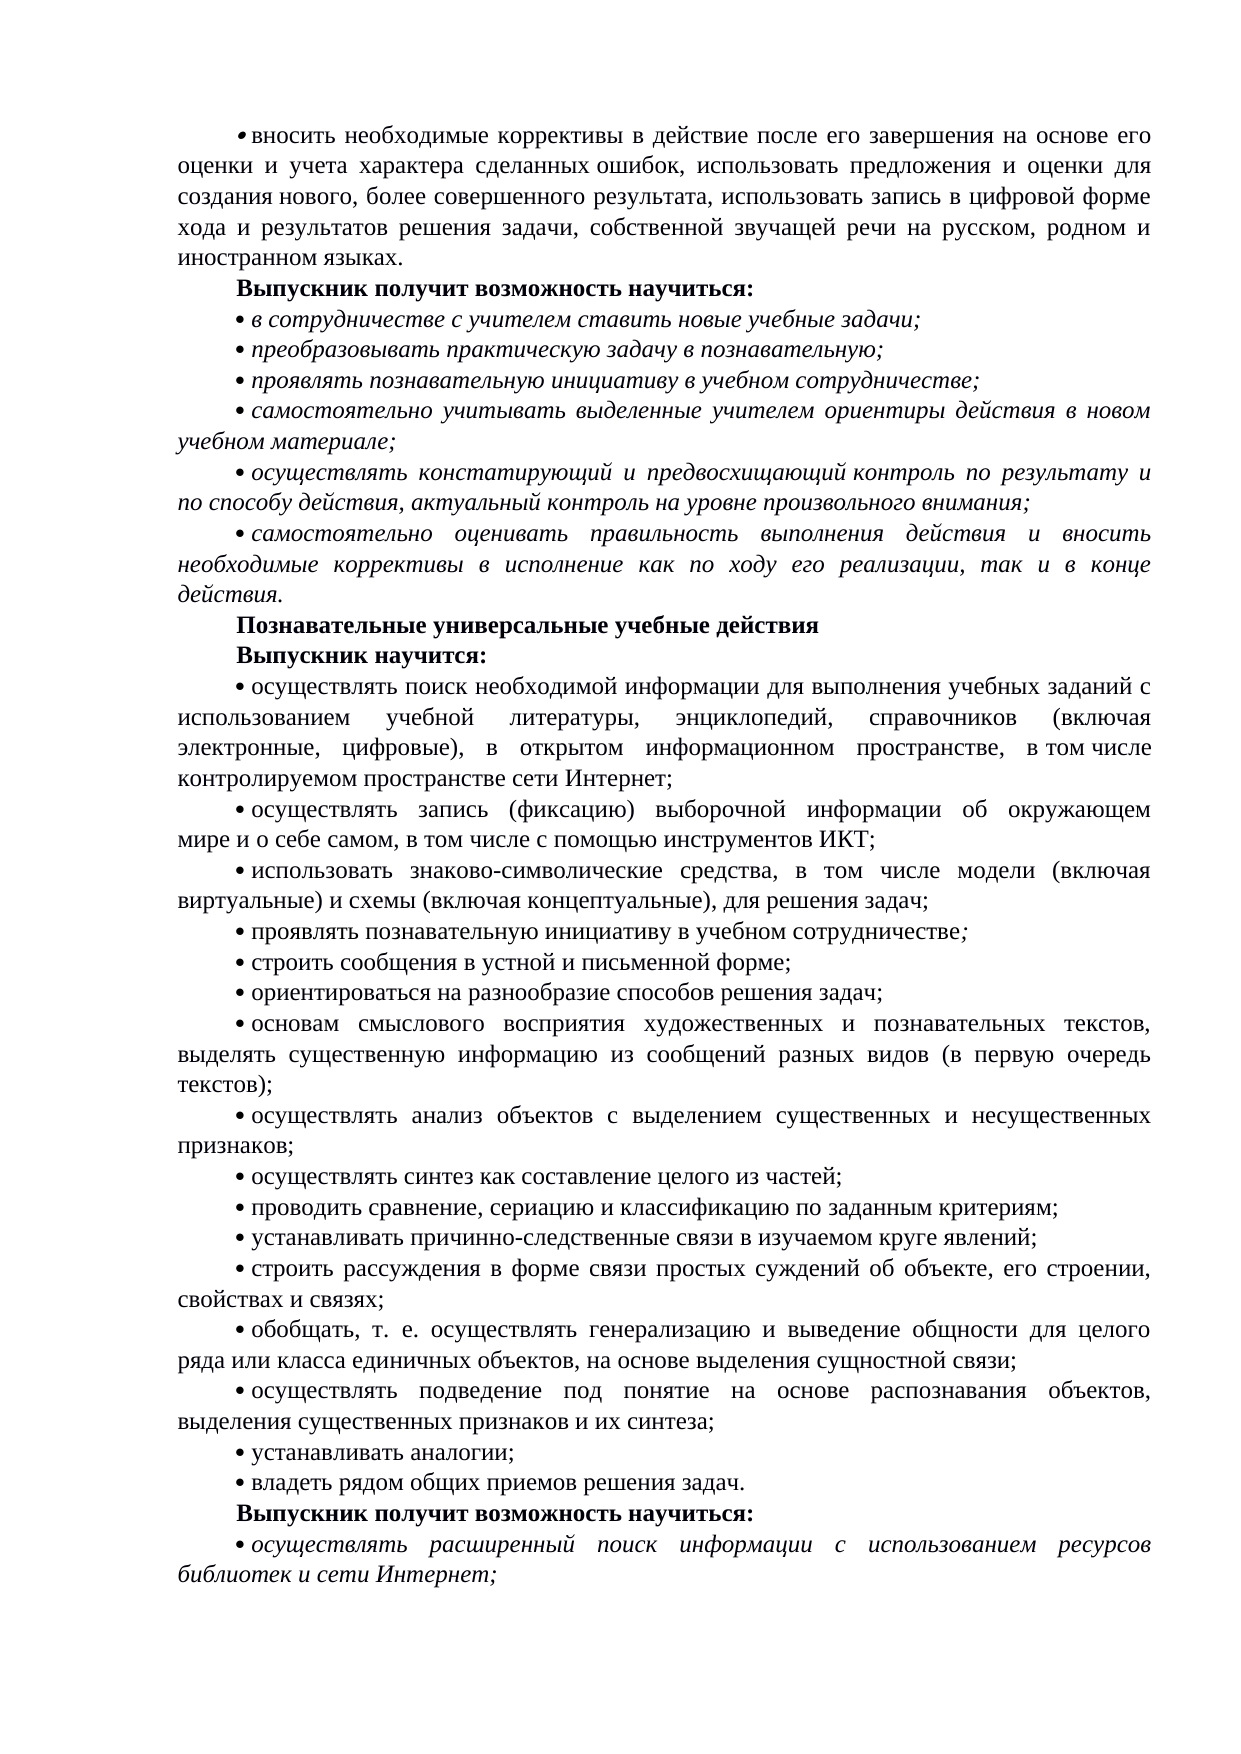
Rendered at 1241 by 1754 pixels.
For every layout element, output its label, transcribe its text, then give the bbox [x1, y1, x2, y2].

list проявлять познавательную инициативу в учебном сотрудничестве; [177, 914, 1152, 945]
list осуществлять поиск необходимой информации для выполнения учебных заданий с использованием учебной литературы, энциклопедий, справочников (включая электронные, цифровые), в открытом информационном пространстве, в том числе контролируемом пространстве сети Интернет; [177, 669, 1152, 792]
list владеть рядом общих приемов решения задач. [177, 1466, 1152, 1496]
list осуществлять синтез как составление целого из частей; [177, 1159, 1152, 1190]
list осуществлять запись (фиксацию) выборочной информации об окружающем мире и о себе самом, в том числе с помощью инструментов ИКТ; [177, 792, 1152, 853]
list устанавливать причинно-следственные связи в изучаемом круге явлений; [177, 1221, 1152, 1251]
list самостоятельно учитывать выделенные учителем ориентиры действия в новом учебном материале; [177, 394, 1152, 455]
list строить сообщения в устной и письменной форме; [177, 945, 1152, 976]
list самостоятельно оценивать правильность выполнения действия и вносить необходимые коррективы в исполнение как по ходу его реализации, так и в конце действия. [177, 516, 1152, 608]
list проявлять познавательную инициативу в учебном сотрудничестве; [177, 363, 1152, 394]
list преобразовывать практическую задачу в познавательную; [177, 332, 1152, 363]
list в сотрудничестве с учителем ставить новые учебные задачи; [177, 302, 1152, 332]
list ориентироваться на разнообразие способов решения задач; [177, 976, 1152, 1006]
list использовать знаково-символические средства, в том числе модели (включая виртуальные) и схемы (включая концептуальные), для решения задач; [177, 853, 1152, 914]
list основам смыслового восприятия художественных и познавательных текстов, выделять существенную информацию из сообщений разных видов (в первую очередь текстов); [177, 1006, 1152, 1098]
list обобщать, т. е. осуществлять генерализацию и выведение общности для целого ряда или класса единичных объектов, на основе выделения сущностной связи; [177, 1312, 1152, 1374]
list осуществлять констатирующий и предвосхищающий контроль по результату и по способу действия, актуальный контроль на уровне произвольного внимания; [177, 455, 1152, 516]
list осуществлять расширенный поиск информации с использованием ресурсов библиотек и сети Интернет; [177, 1527, 1152, 1588]
list проводить сравнение, сериацию и классификацию по заданным критериям; [177, 1190, 1152, 1221]
text Познавательные универсальные учебные действия [177, 608, 1152, 639]
text Выпускник получит возможность научиться: [177, 1496, 1152, 1527]
list осуществлять анализ объектов с выделением существенных и несущественных признаков; [177, 1098, 1152, 1159]
text Выпускник научится: [177, 639, 1152, 669]
list осуществлять подведение под понятие на основе распознавания объектов, выделения существенных признаков и их синтеза; [177, 1374, 1152, 1435]
list устанавливать аналогии; [177, 1435, 1152, 1466]
list вносить необходимые коррективы в действие после его завершения на основе его оценки и учета характера сделанных ошибок, использовать предложения и оценки для создания нового, более совершенного результата, использовать запись в цифровой форме хода и результатов решения задачи, собственной звучащей речи на русском, родном и иностранном языках. [177, 118, 1152, 271]
list строить рассуждения в форме связи простых суждений об объекте, его строении, свойствах и связях; [177, 1251, 1152, 1312]
text Выпускник получит возможность научиться: [177, 271, 1152, 302]
